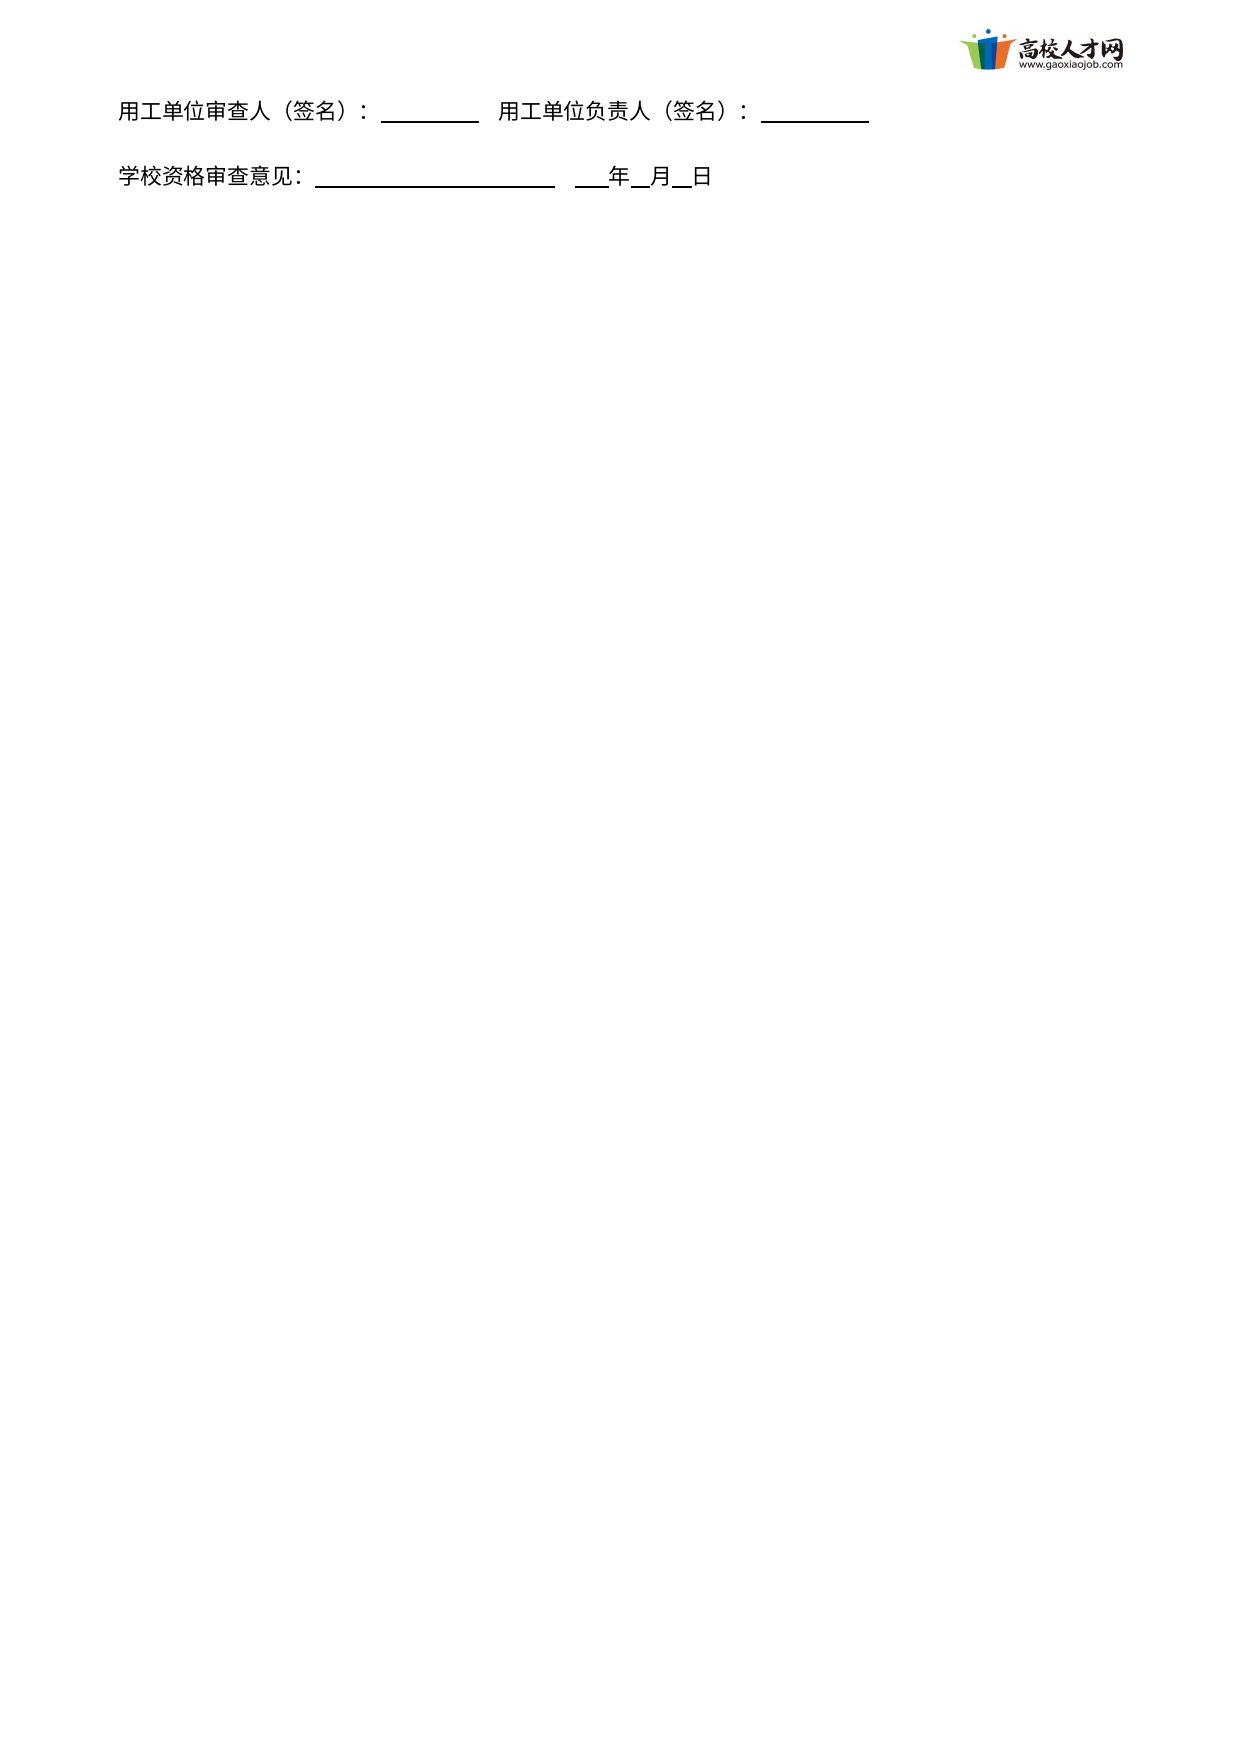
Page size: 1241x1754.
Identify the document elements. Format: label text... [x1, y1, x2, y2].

picture [959, 29, 1123, 70]
text 学校资格审查意见： 年 月 日 [118, 159, 1122, 191]
text 用工单位审查人（签名）： 用工单位负责人（签名）： [118, 94, 1122, 126]
